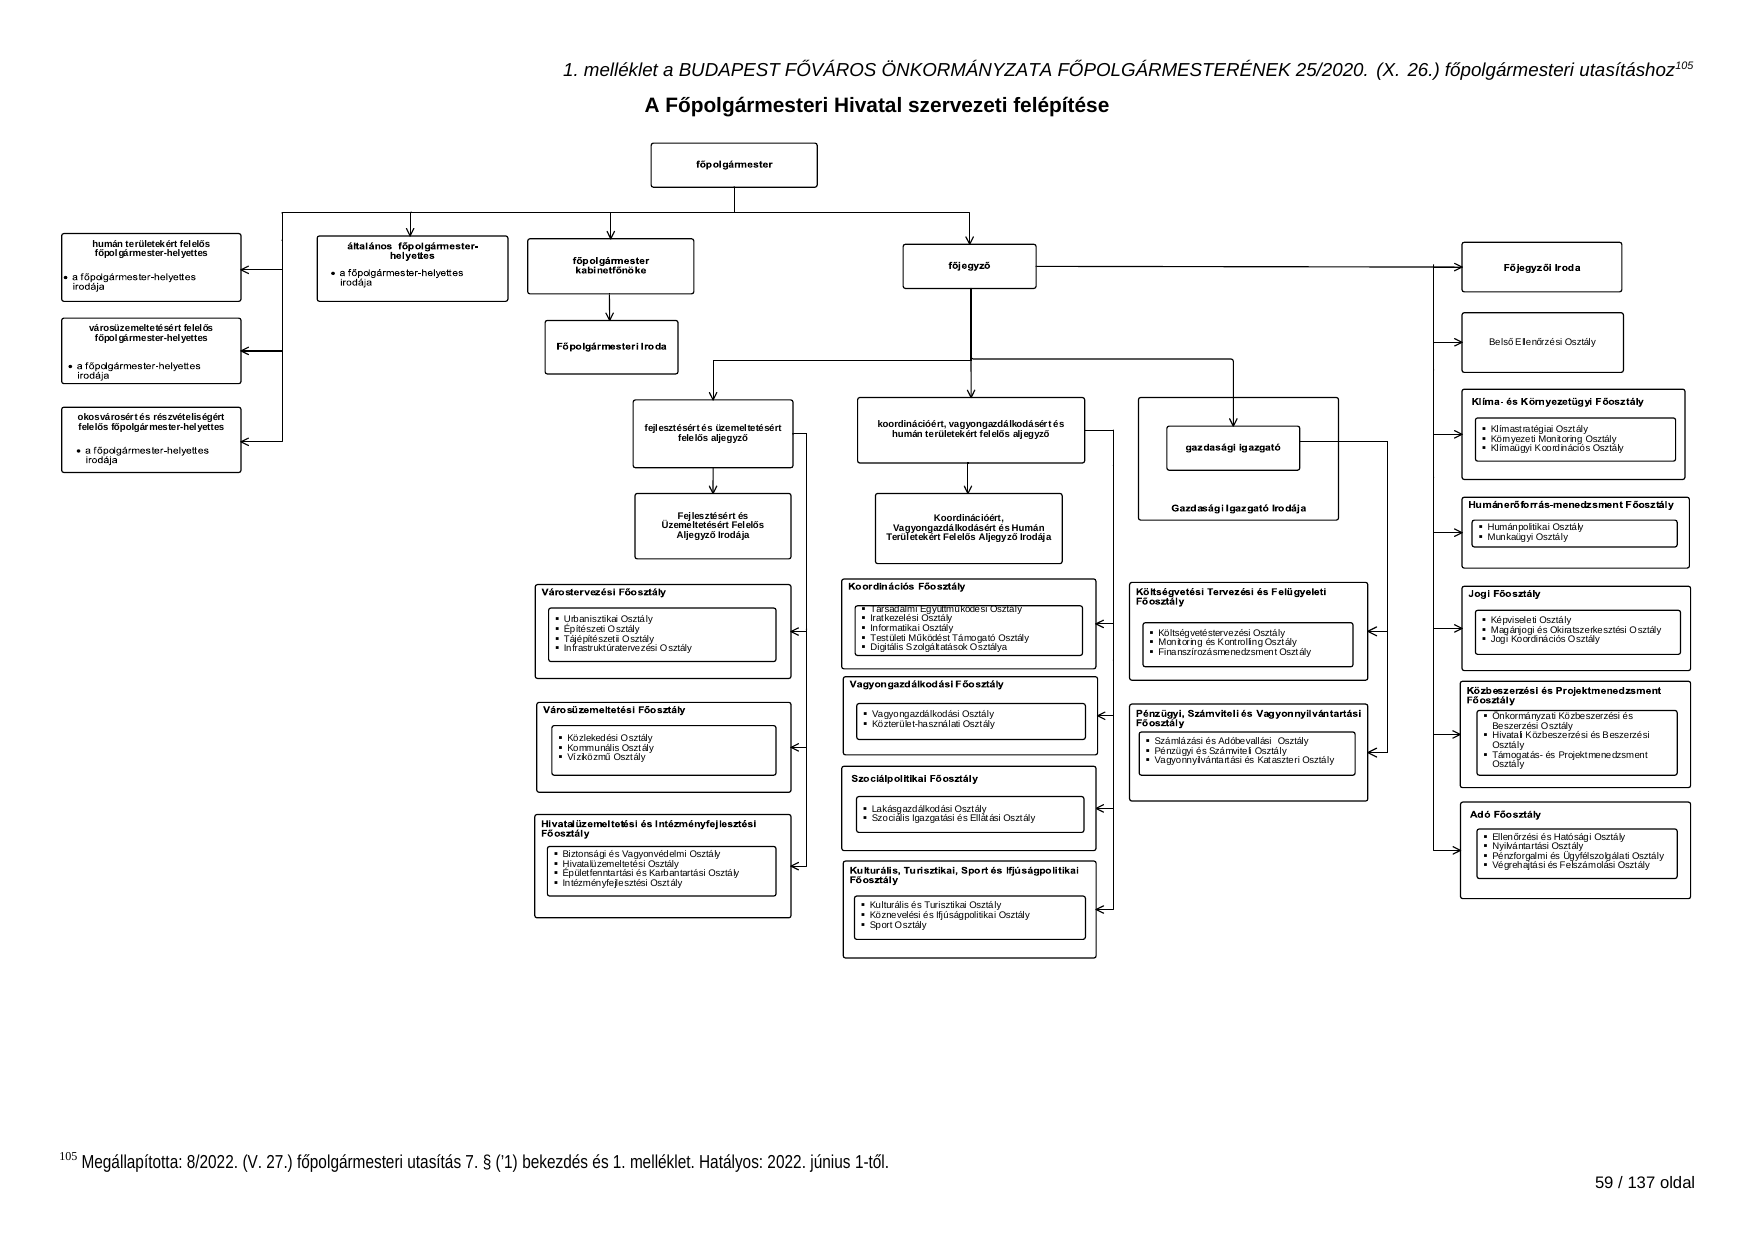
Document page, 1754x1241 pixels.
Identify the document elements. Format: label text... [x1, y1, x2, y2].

text A Főpolgármesteri Hivatal szervezeti felépítése [59, 93, 1695, 117]
text 1. melléklet a 25/2020. (X. 26.) főpolgármesteri utasításhoz [59, 59, 1695, 81]
